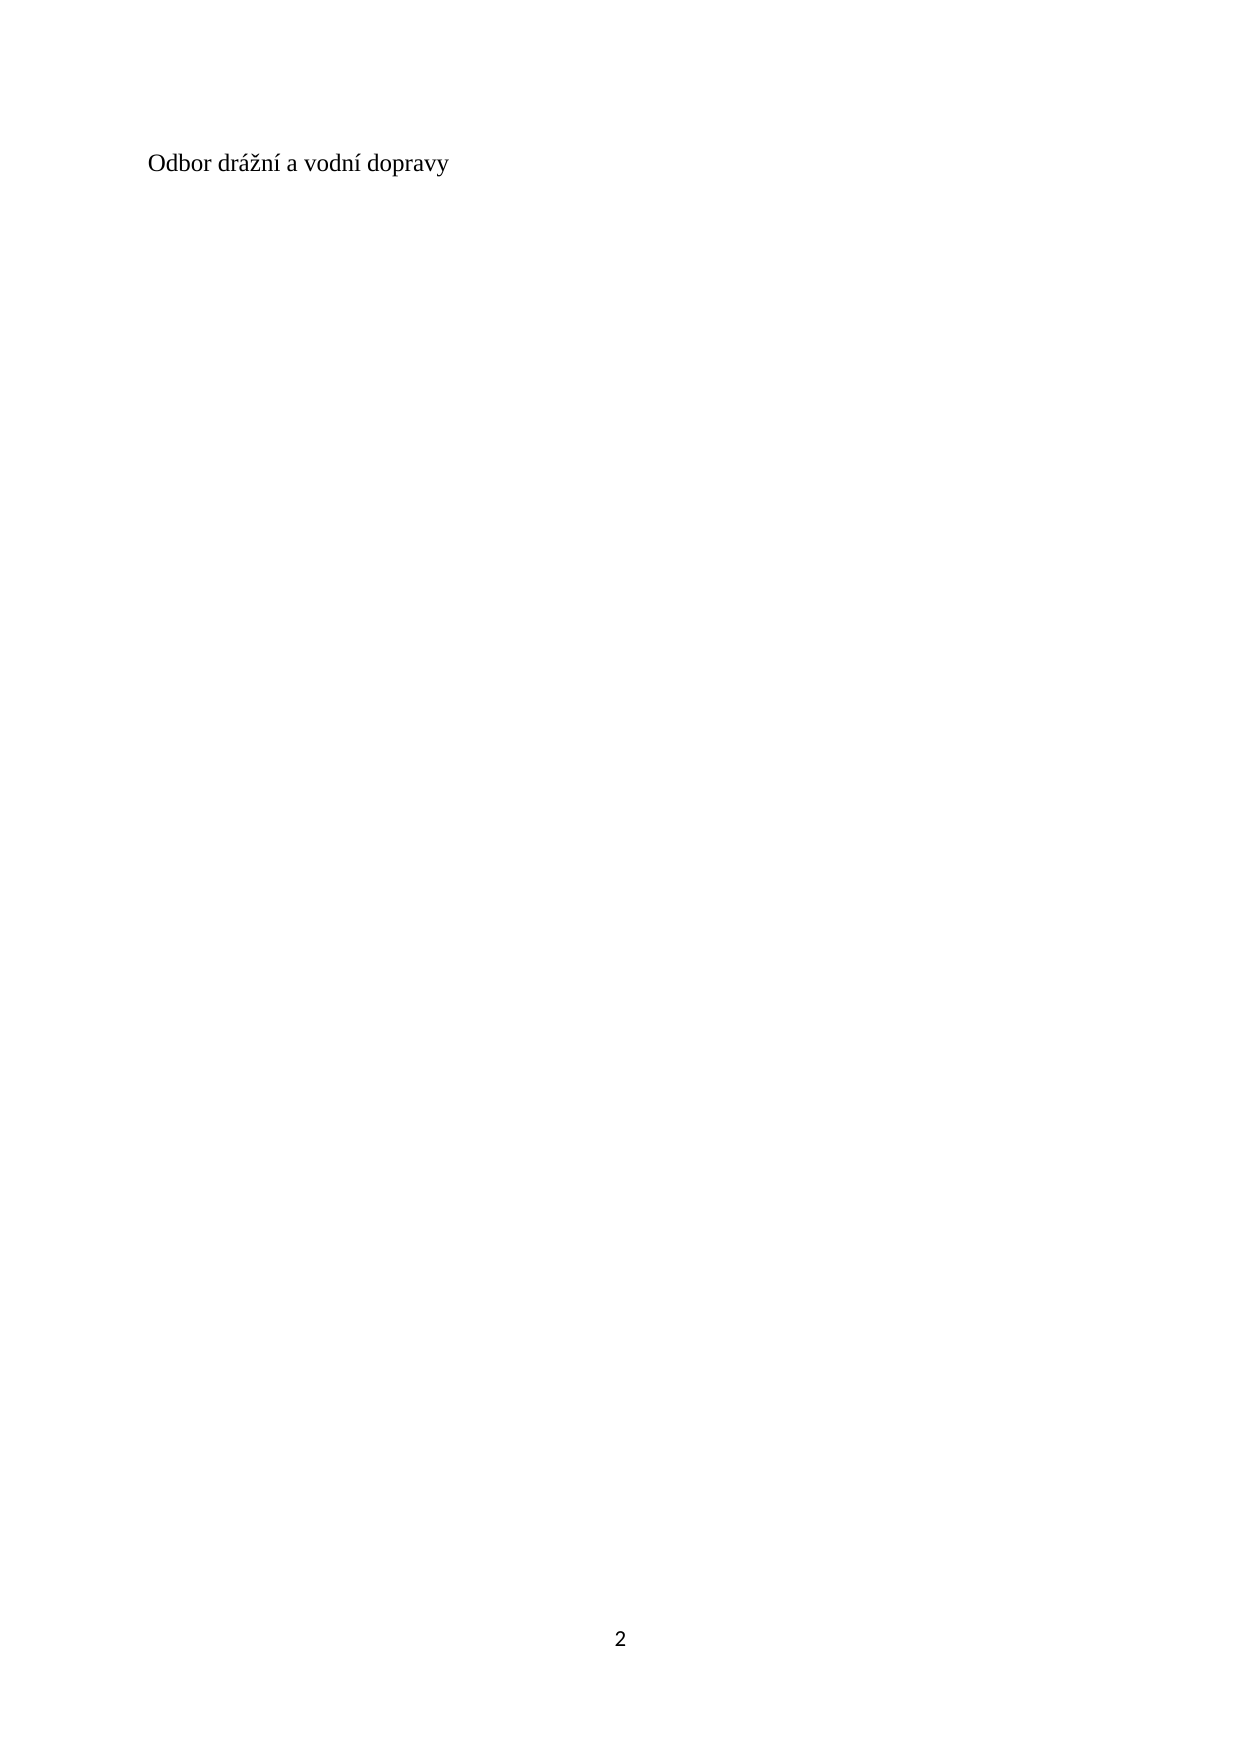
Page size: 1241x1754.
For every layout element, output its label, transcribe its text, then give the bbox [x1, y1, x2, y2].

text Odbor drážní a vodní dopravy [148, 148, 1093, 176]
